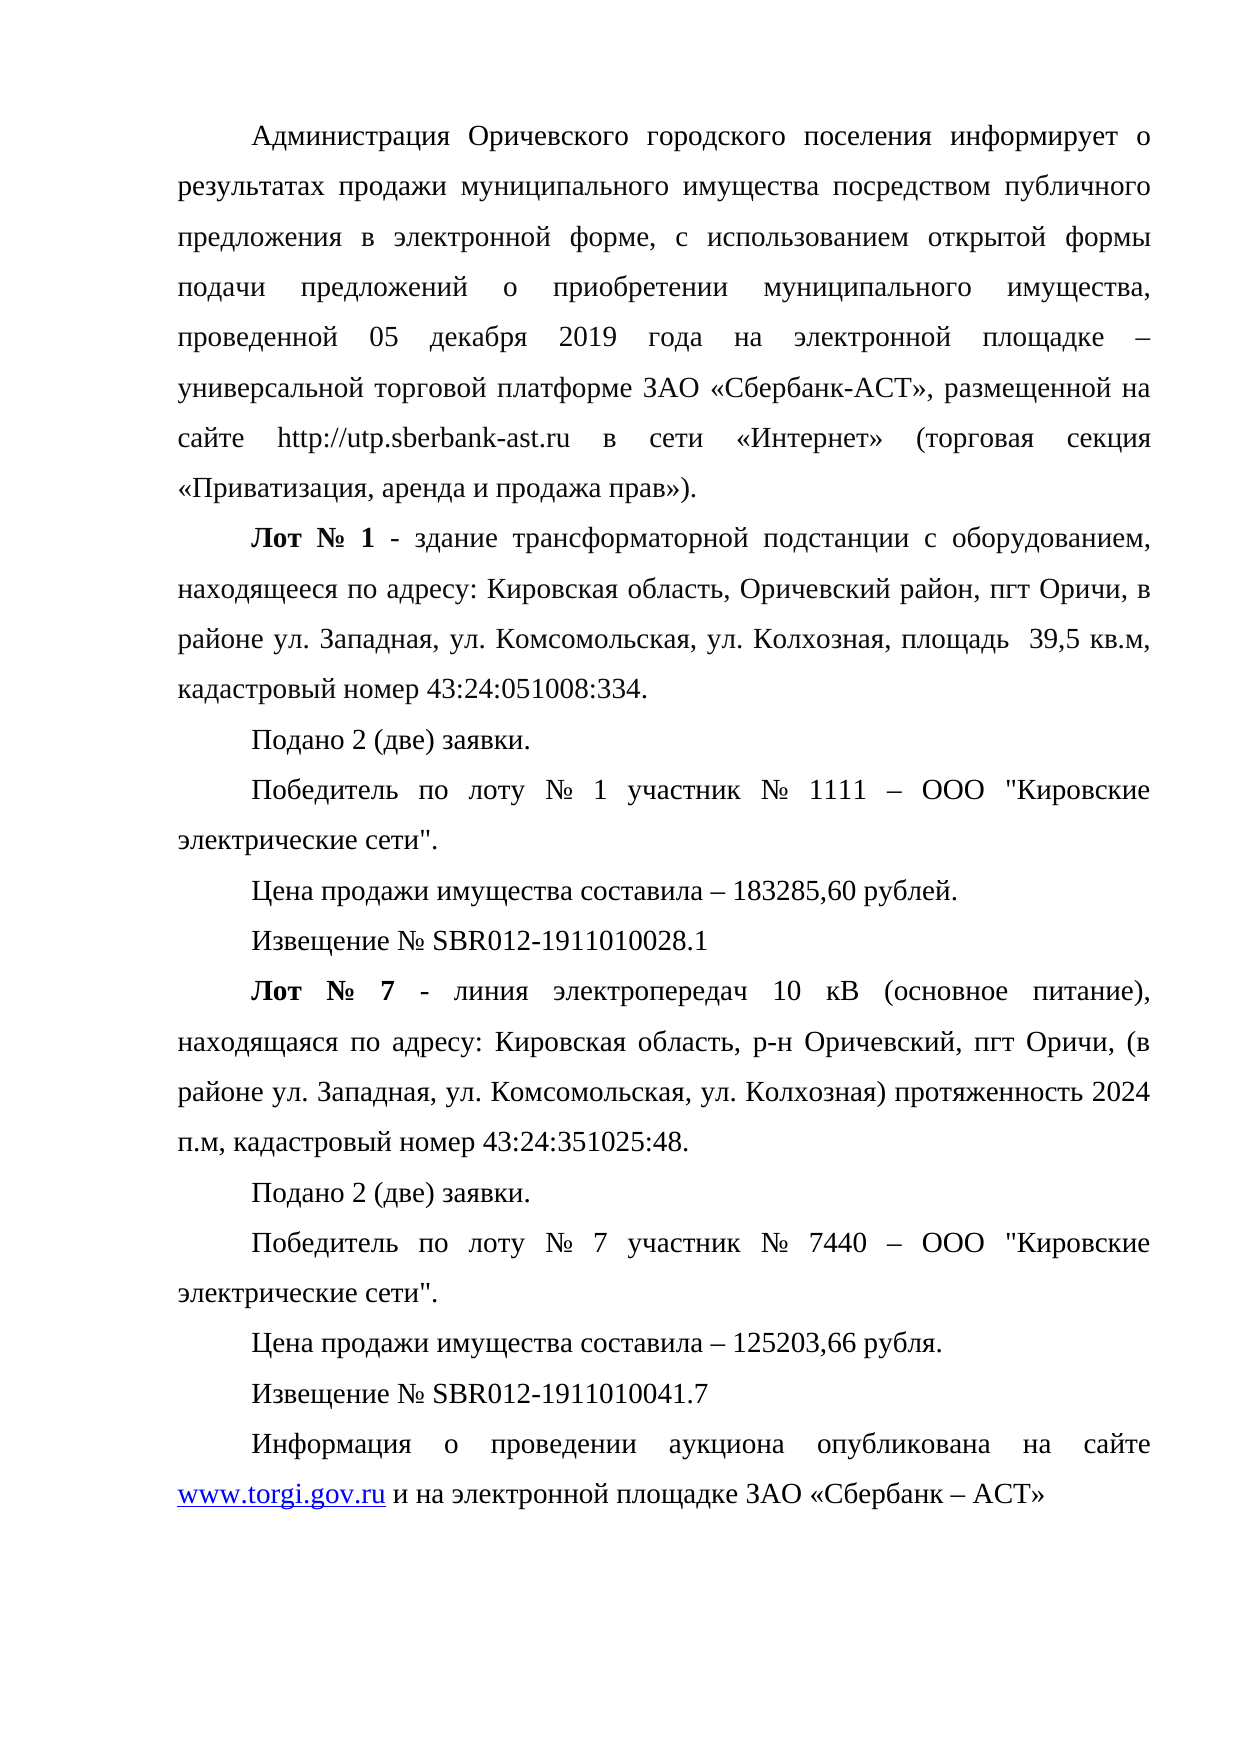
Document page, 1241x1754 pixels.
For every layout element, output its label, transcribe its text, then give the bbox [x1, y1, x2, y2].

text Лот № 1 - здание трансформаторной подстанции с оборудованием, находящееся по адресу: Кировская область, Оричевский район, пгт Оричи, в районе ул. Западная, ул. Комсомольская, ул. Колхозная, площадь 39,5 кв.м, кадастровый номер 43:24:051008:334. [177, 521, 1152, 705]
text Победитель по лоту № 1 участник № 1111 – ООО "Кировские электрические сети". [177, 772, 1152, 856]
text Подано 2 (две) заявки. [177, 722, 1152, 755]
text Подано 2 (две) заявки. [177, 1175, 1152, 1208]
text Цена продажи имущества составила – 125203,66 рубля. [177, 1326, 1152, 1359]
text Извещение № SBR012-1911010041.7 [177, 1376, 1152, 1409]
text Цена продажи имущества составила – 183285,60 рублей. [177, 873, 1152, 906]
text Администрация Оричевского городского поселения информирует о результатах продажи муниципального имущества посредством публичного предложения в электронной форме, с использованием открытой формы подачи предложений о приобретении муниципального имущества, проведенной 05 декабря 2019 года на электронной площадке – универсальной торговой платформе ЗАО «Сбербанк-АСТ», размещенной на сайте http://utp.sberbank-ast.ru в сети «Интернет» (торговая секция «Приватизация, аренда и продажа прав»). [177, 118, 1152, 504]
text Информация о проведении аукциона опубликована на сайте www.torgi.gov.ru и на электронной площадке ЗАО «Сбербанк – АСТ» [177, 1426, 1152, 1510]
text Победитель по лоту № 7 участник № 7440 – ООО "Кировские электрические сети". [177, 1225, 1152, 1309]
text Лот № 7 - линия электропередач 10 кВ (основное питание), находящаяся по адресу: Кировская область, р-н Оричевский, пгт Оричи, (в районе ул. Западная, ул. Комсомольская, ул. Колхозная) протяженность 2024 п.м, кадастровый номер 43:24:351025:48. [177, 973, 1152, 1158]
text Извещение № SBR012-1911010028.1 [177, 923, 1152, 957]
